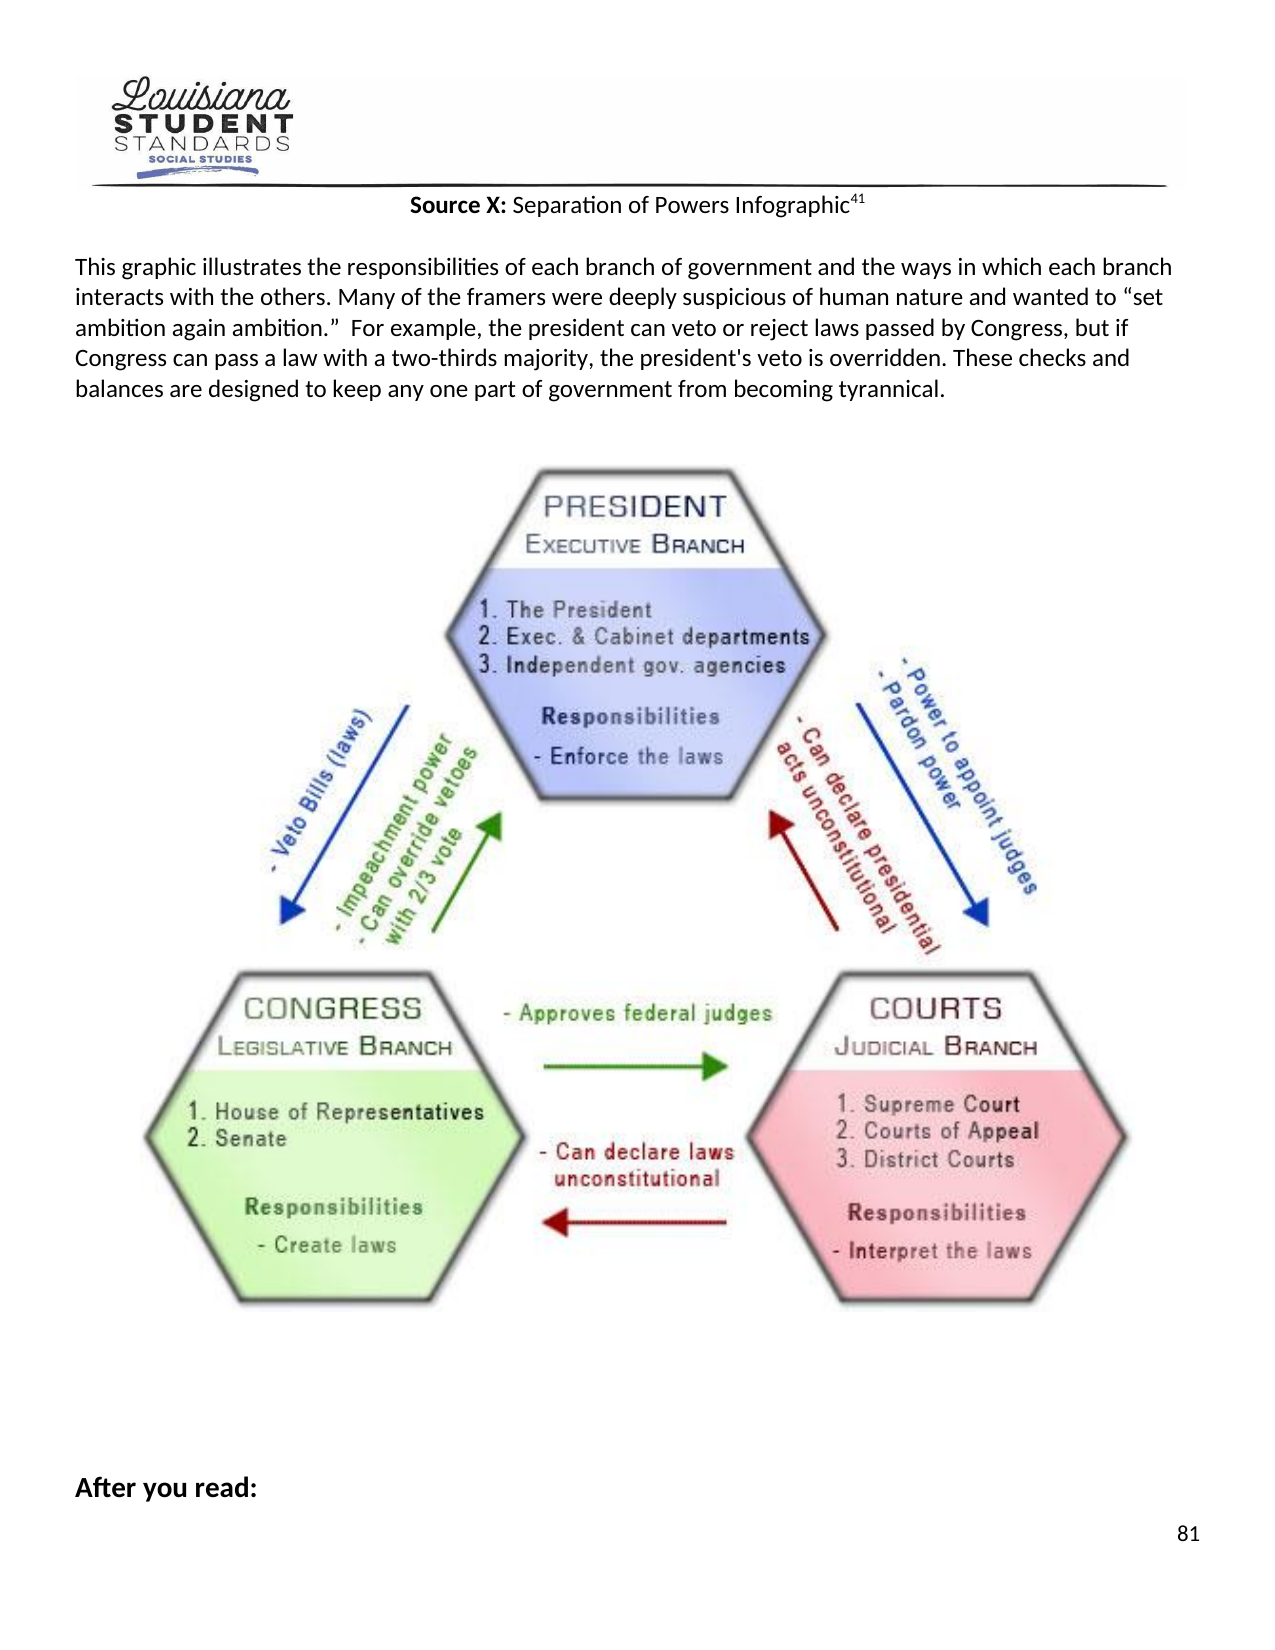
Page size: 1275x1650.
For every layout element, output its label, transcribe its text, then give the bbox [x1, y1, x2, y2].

picture [139, 464, 1136, 1312]
text Source X: Separation of Powers Infographic [75, 190, 1200, 220]
picture [75, 75, 1186, 190]
text After you read: [75, 1469, 1200, 1505]
text This graphic illustrates the responsibilities of each branch of government and the ways in which each branch interacts with the others. Many of the framers were deeply suspicious of human nature and wanted to “set ambition again ambition.” For example, the president can veto or reject laws passed by Congress, but if Congress can pass a law with a two-thirds majority, the president's veto is overridden. These checks and balances are designed to keep any one part of government from becoming tyrannical. [75, 251, 1200, 403]
